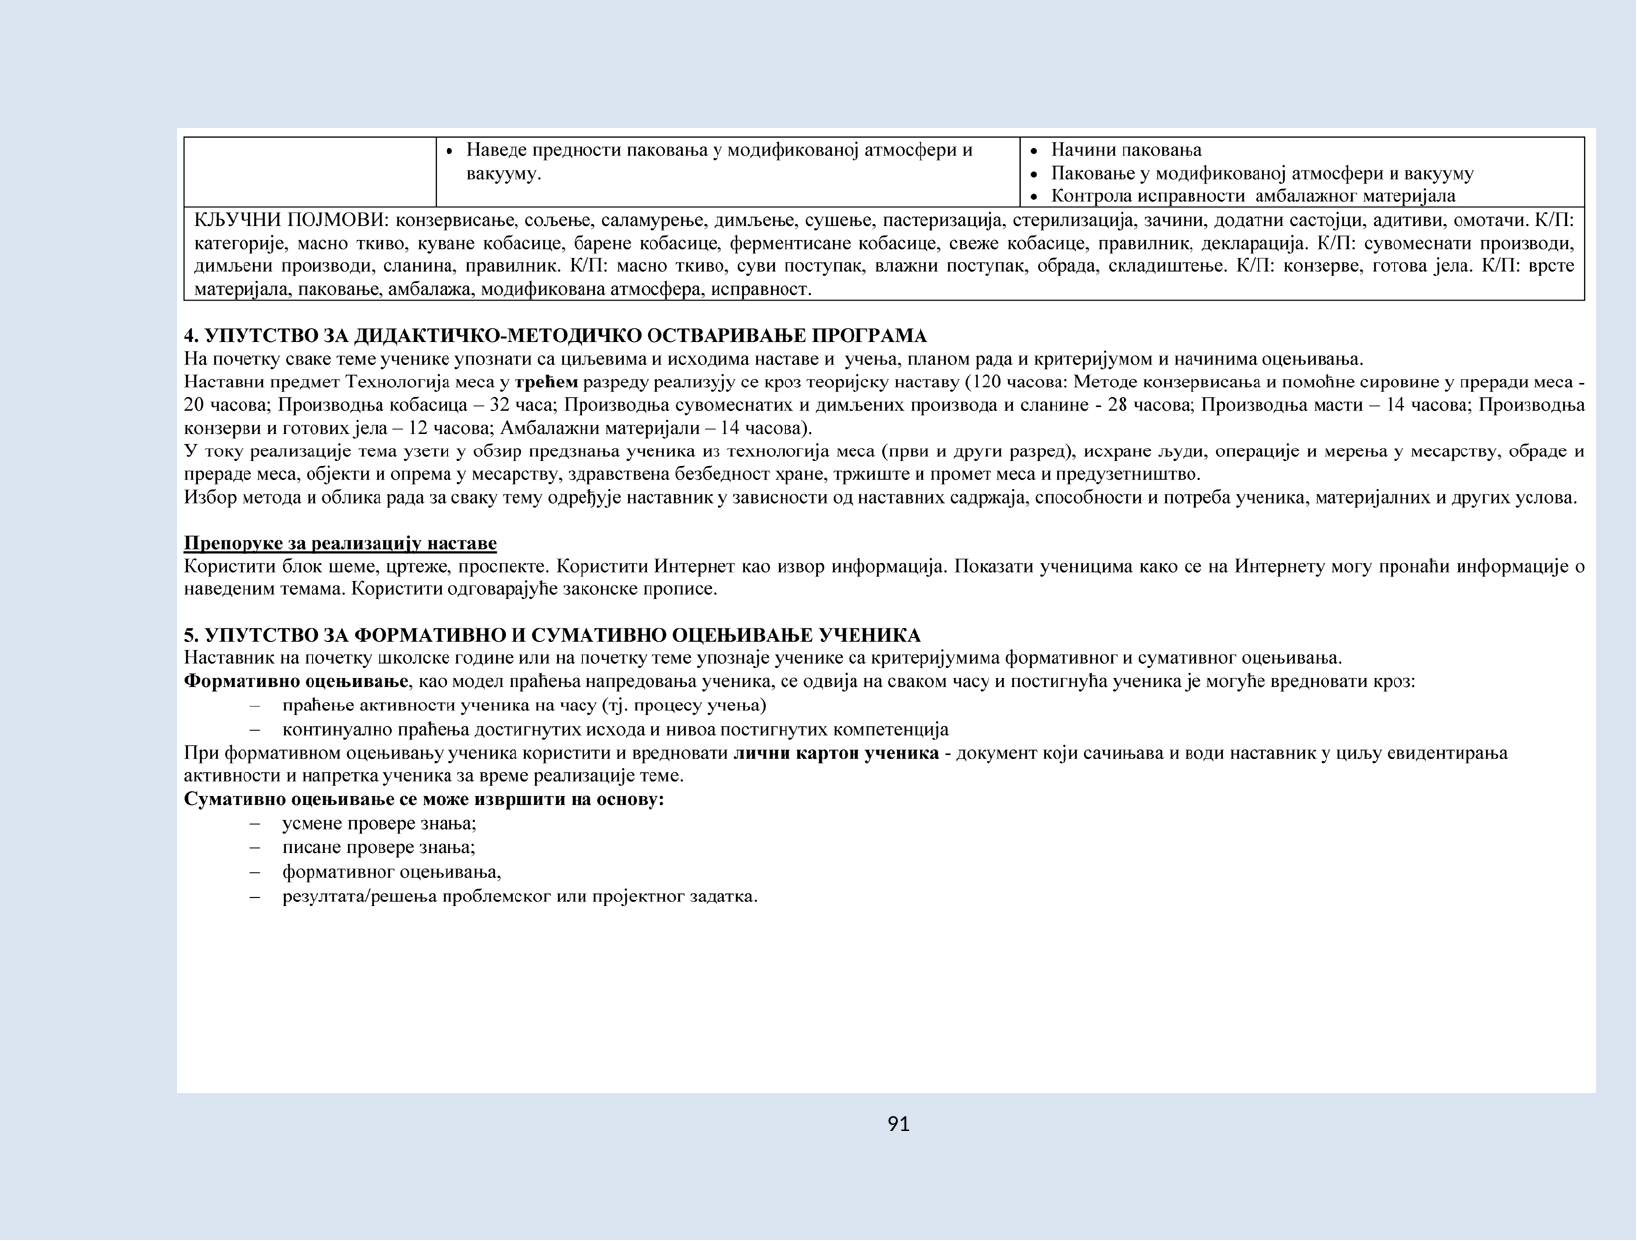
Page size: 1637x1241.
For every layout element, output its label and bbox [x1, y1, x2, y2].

picture [177, 128, 1597, 1093]
